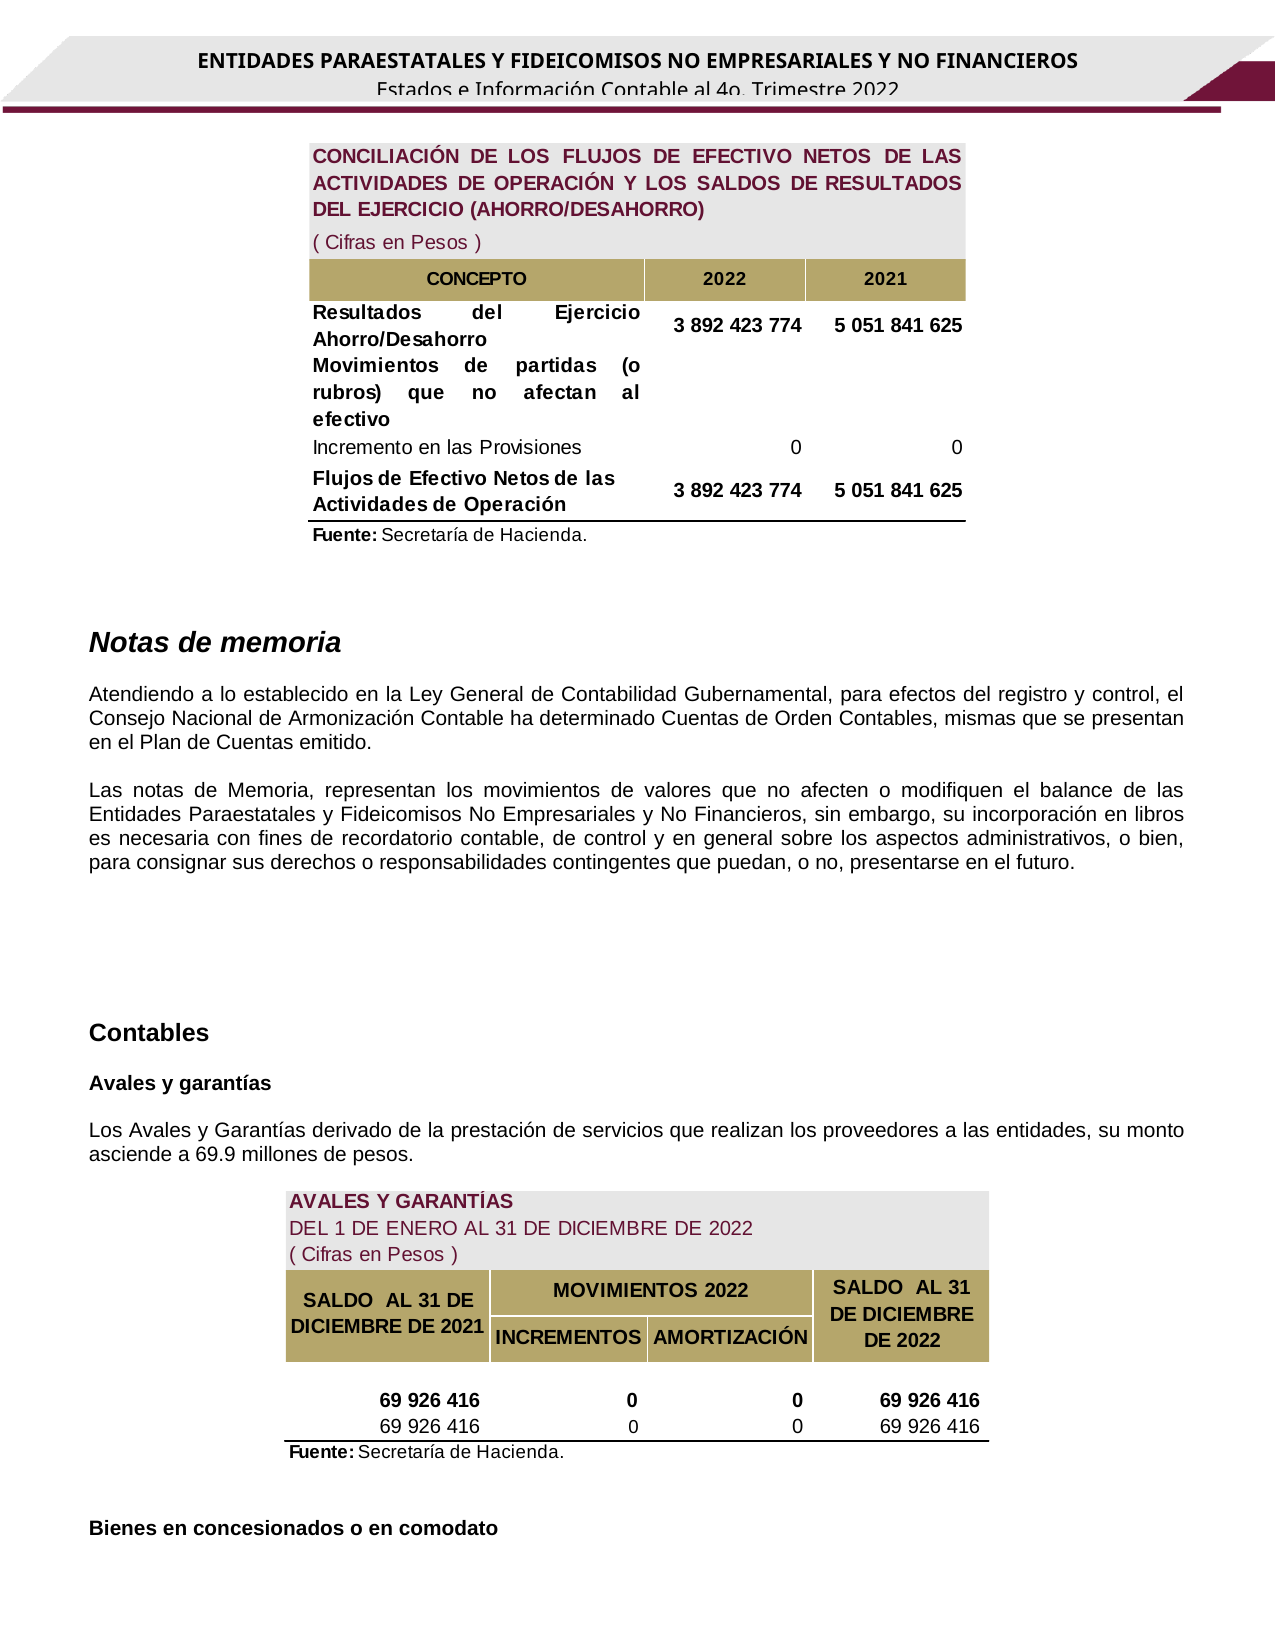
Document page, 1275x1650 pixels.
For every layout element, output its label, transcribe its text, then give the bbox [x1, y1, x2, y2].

text Los Avales y Garantías derivado de la prestación de servicios que realizan los proveedores a las entidades, su monto asciende a 69.9 millones de pesos. [89, 1118, 1186, 1166]
picture [0, 36, 1275, 113]
text Contables [89, 1018, 1186, 1046]
text Avales y garantías [89, 1070, 1186, 1094]
text Las notas de Memoria, representan los movimientos de valores que no afecten o modifiquen el balance de las Entidades Paraestatales y Fideicomisos No Empresariales y No Financieros, sin embargo, su incorporación en libros es necesaria con fines de recordatorio contable, de control y en general sobre los aspectos administrativos, o bien, para consignar sus derechos o responsabilidades contingentes que puedan, o no, presentarse en el futuro. [89, 778, 1186, 874]
text Atendiendo a lo establecido en la Ley General de Contabilidad Gubernamental, para efectos del registro y control, el Consejo Nacional de Armonización Contable ha determinado Cuentas de Orden Contables, mismas que se presentan en el Plan de Cuentas emitido. [89, 682, 1186, 754]
subtitle Notas de memoria [89, 625, 1186, 658]
text Bienes en concesionados o en comodato [89, 1516, 1186, 1540]
